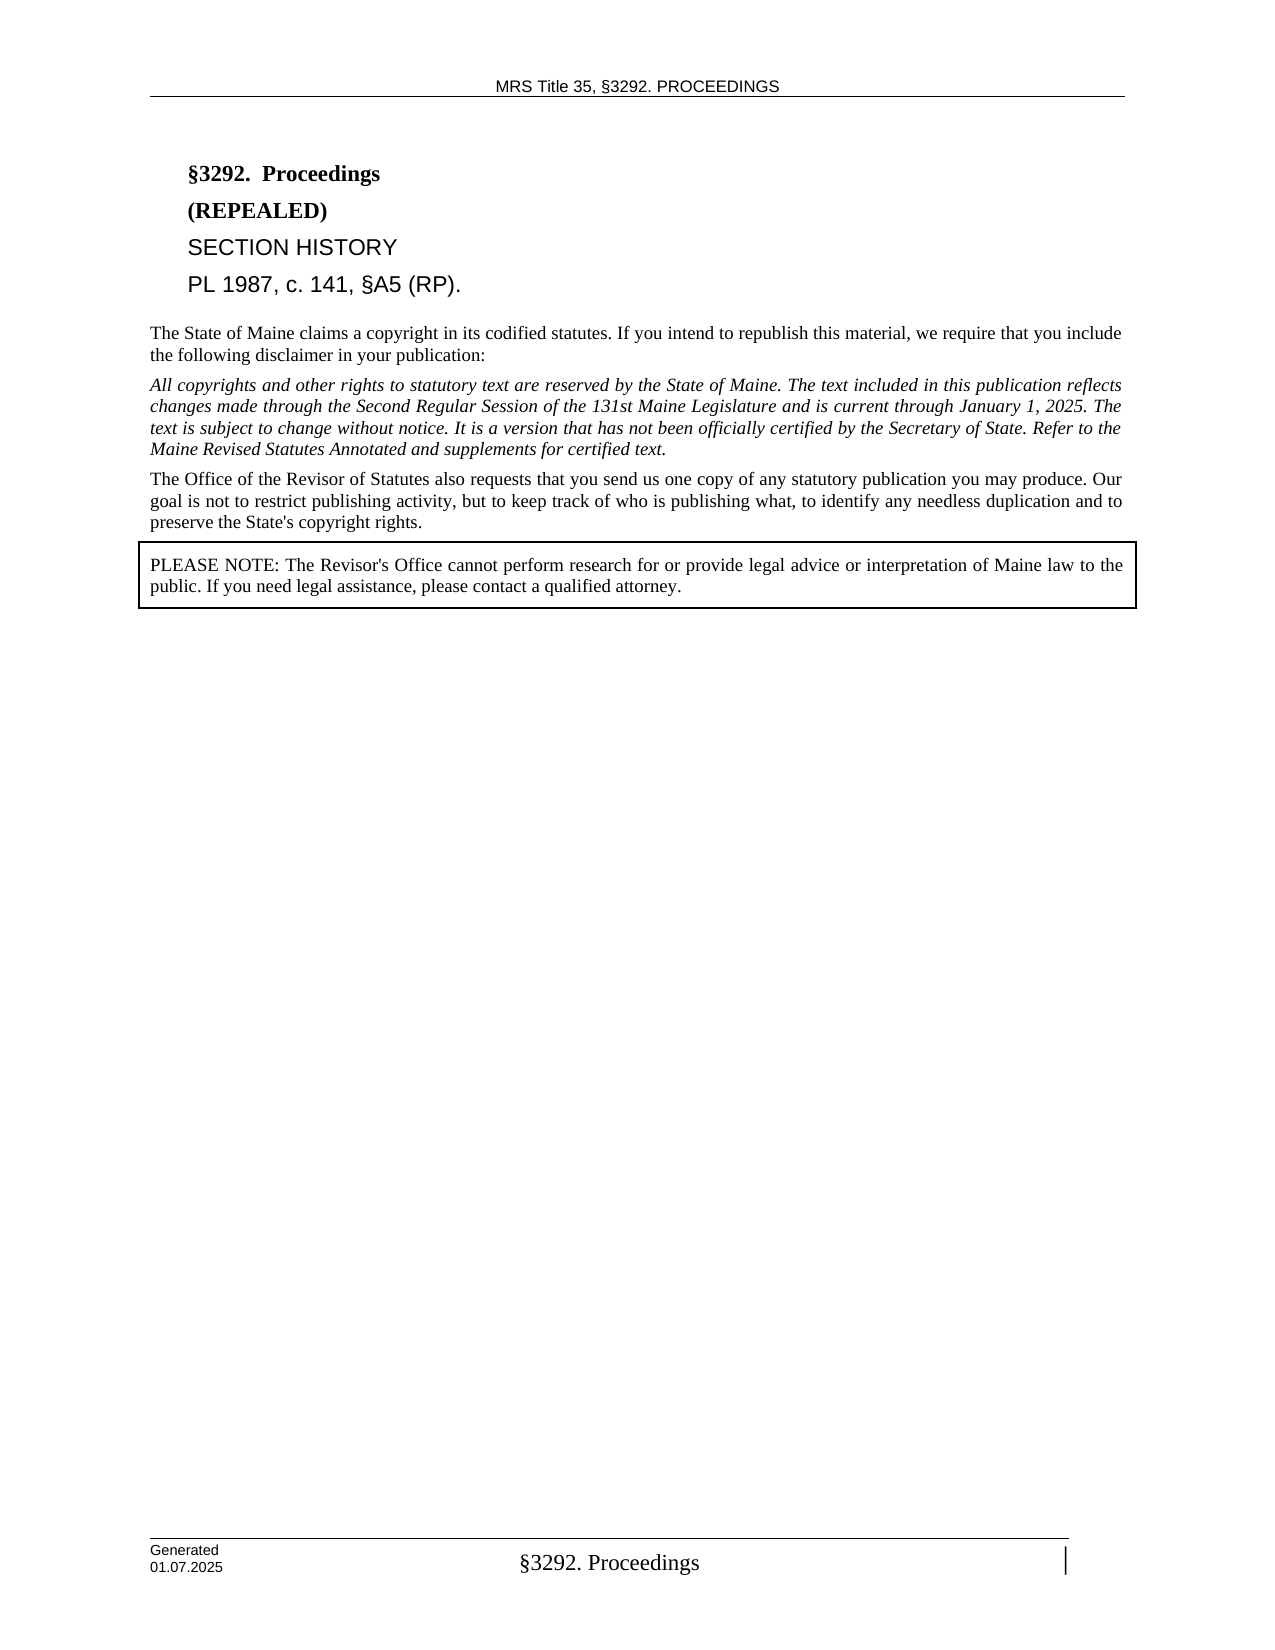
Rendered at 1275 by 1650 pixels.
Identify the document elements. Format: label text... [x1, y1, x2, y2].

text The State of Maine claims a copyright in its codified statutes. If you intend to republish this material, we require that you include the following disclaimer in your publication: [150, 322, 1125, 365]
text PL 1987, c. 141, §A5 (RP). [187, 271, 1125, 297]
text §3292. Proceedings [187, 160, 1125, 187]
text All copyrights and other rights to statutory text are reserved by the State of Maine. The text included in this publication reflects changes made through the Second Regular Session of the 131st Maine Legislature and is current through January 1, 2025 . The text is subject to change without notice. It is a version that has not been officially certified by the Secretary of State. Refer to the Maine Revised Statutes Annotated and supplements for certified text. [150, 373, 1125, 460]
text The Office of the Revisor of Statutes also requests that you send us one copy of any statutory publication you may produce. Our goal is not to restrict publishing activity, but to keep track of who is publishing what, to identify any needless duplication and to preserve the State's copyright rights. [150, 468, 1125, 533]
text (REPEALED) [187, 197, 1125, 223]
text PLEASE NOTE: The Revisor's Office cannot perform research for or provide legal advice or interpretation of Maine law to the public. If you need legal assistance, please contact a qualified attorney. [140, 543, 1135, 607]
text SECTION HISTORY [187, 234, 1125, 260]
